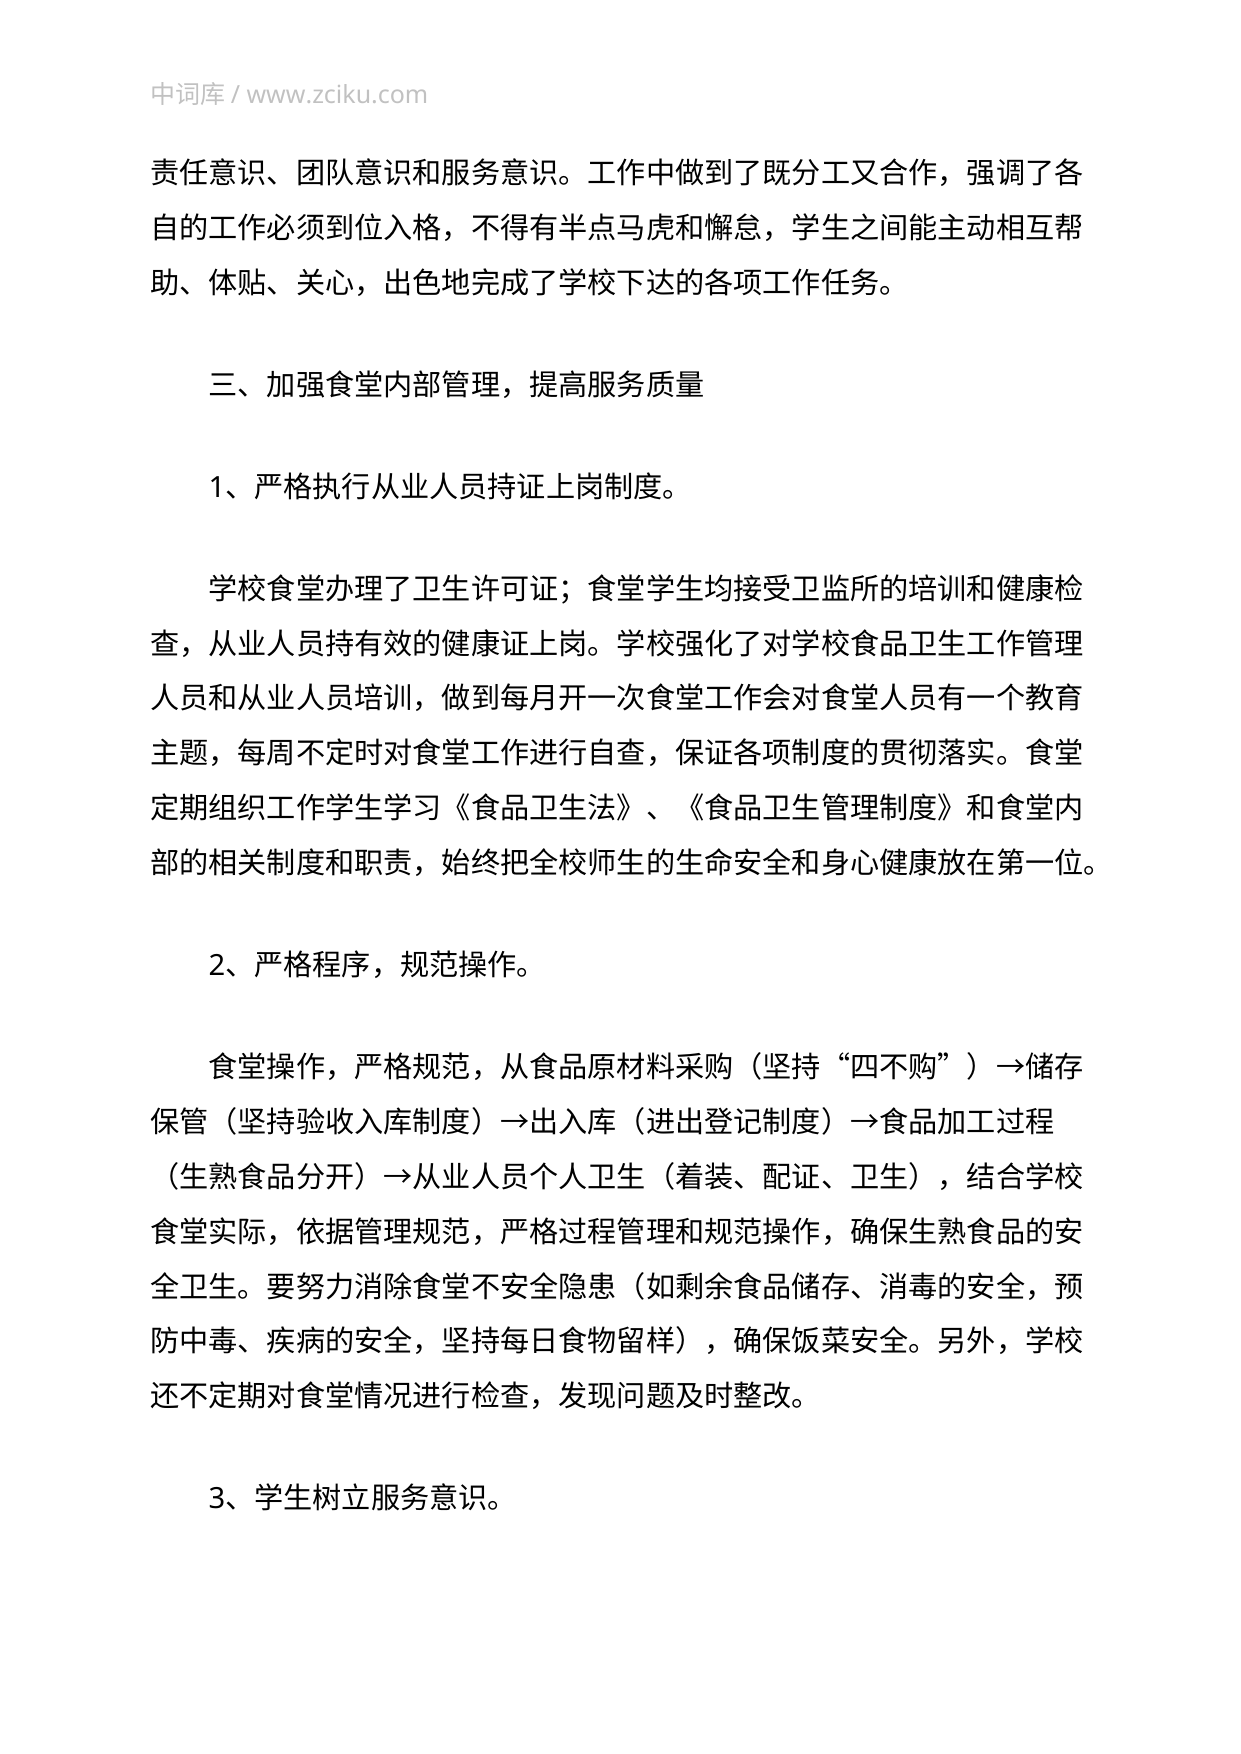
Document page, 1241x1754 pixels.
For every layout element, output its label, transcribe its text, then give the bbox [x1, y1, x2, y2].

text 3、学生树立服务意识。 [150, 1475, 1090, 1517]
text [150, 150, 1090, 302]
text 2、严格程序，规范操作。 [150, 942, 1090, 984]
text 学校食堂办理了卫生许可证；食堂学生均接受卫监所的培训和健康检查，从业人员持有效的健康证上岗。学校强化了对学校食品卫生工作管理人员和从业人员培训，做到每月开一次食堂工作会对食堂人员有一个教育主题，每周不定时对食堂工作进行自查，保证各项制度的贯彻落实。食堂定期组织工作学生学习《食品卫生法》、《食品卫生管理制度》和食堂内部的相关制度和职责，始终把全校师生的生命安全和身心健康放在第一位。 [150, 565, 1090, 882]
text 食堂操作，严格规范，从食品原材料采购（坚持“四不购”）→储存保管（坚持验收入库制度）→出入库（进出登记制度）→食品加工过程（生熟食品分开）→从业人员个人卫生（着装、配证、卫生），结合学校食堂实际，依据管理规范，严格过程管理和规范操作，确保生熟食品的安全卫生。要努力消除食堂不安全隐患（如剩余食品储存、消毒的安全，预防中毒、疾病的安全，坚持每日食物留样），确保饭菜安全。另外，学校还不定期对食堂情况进行检查，发现问题及时整改。 [150, 1043, 1090, 1415]
text 1、严格执行从业人员持证上岗制度。 [150, 463, 1090, 506]
text 三、加强食堂内部管理，提高服务质量 [150, 362, 1090, 404]
